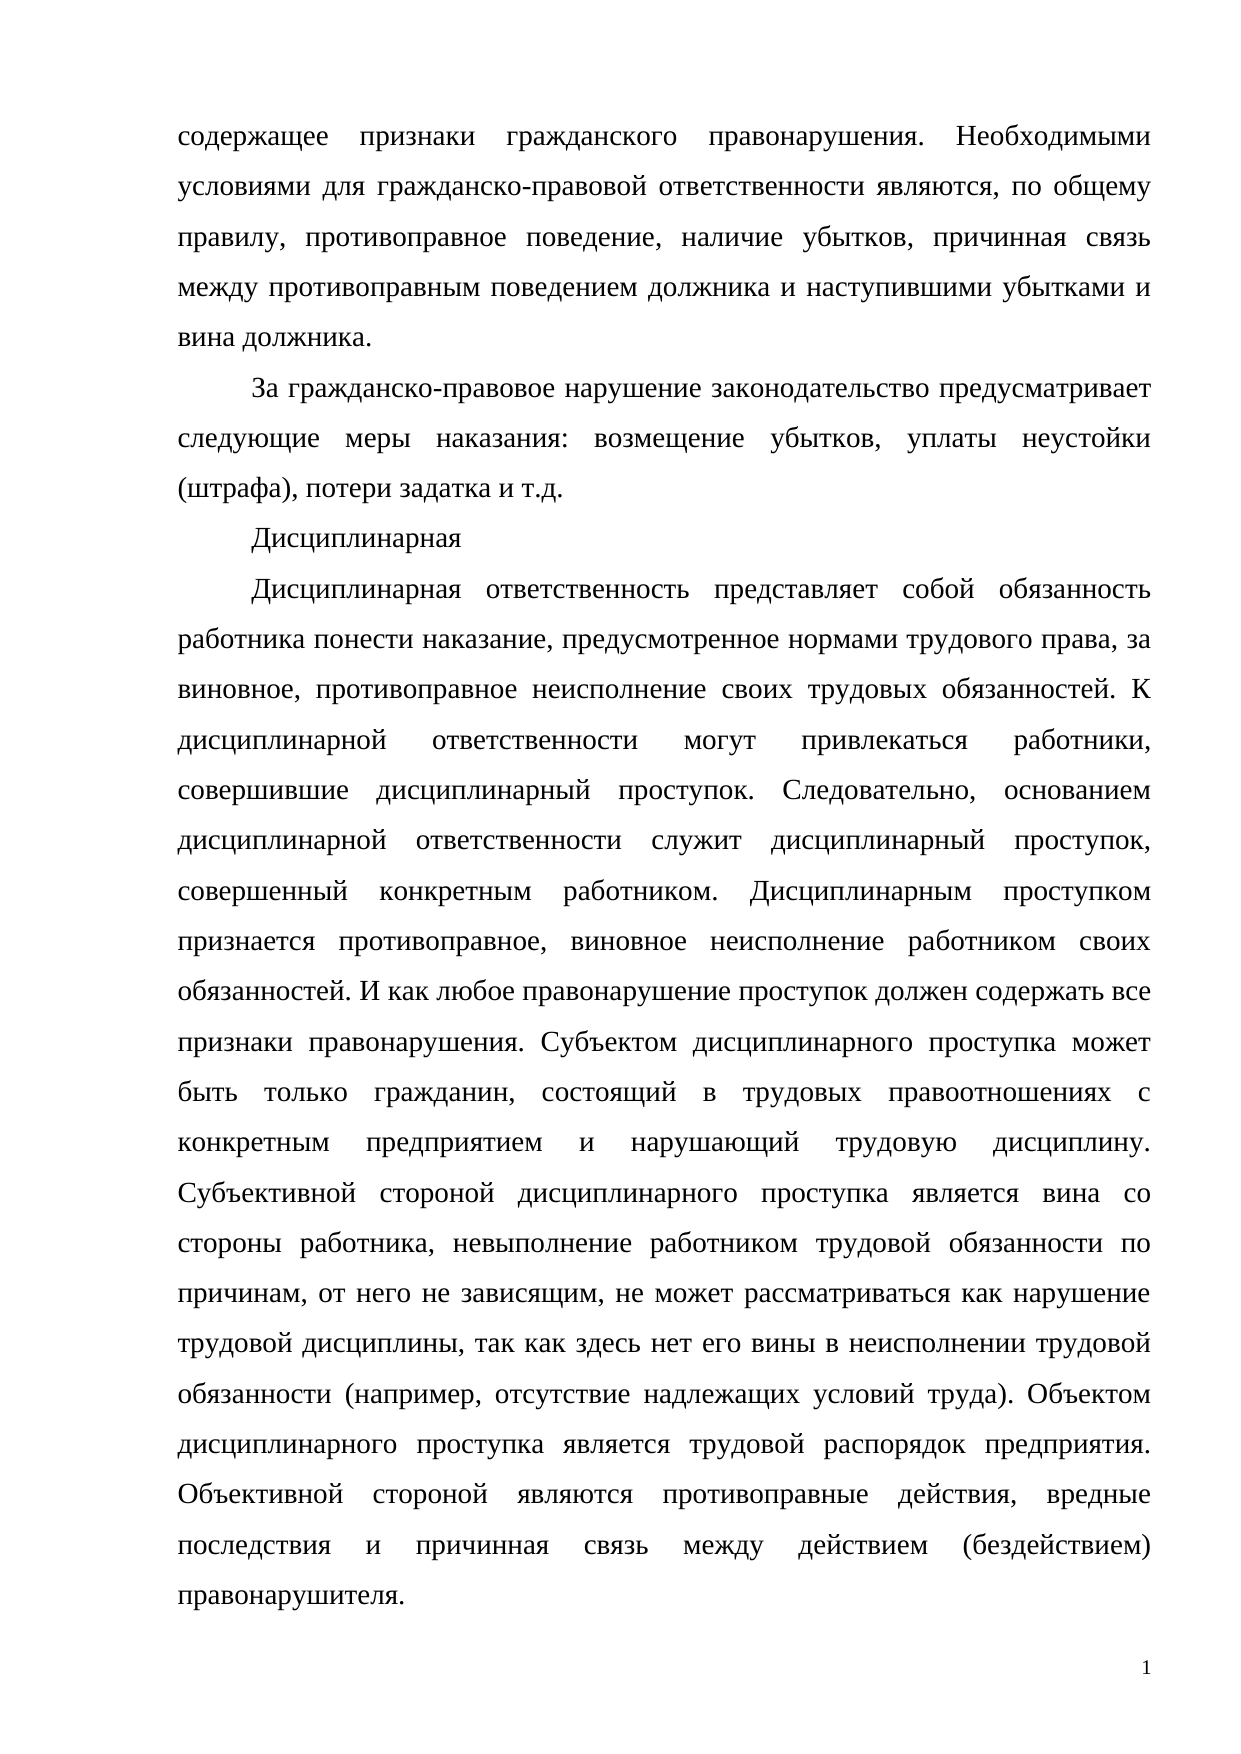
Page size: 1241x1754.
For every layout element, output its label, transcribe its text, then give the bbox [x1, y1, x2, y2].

text Дисциплинарная [177, 521, 1152, 554]
text За гражданско-правовое нарушение законодательство предусматривает следующие меры наказания: возмещение убытков, уплаты неустойки (штрафа), потери задатка и т.д. [177, 370, 1152, 504]
text Дисциплинарная ответственность представляет собой обязанность работника понести наказание, предусмотренное нормами трудового права, за виновное, противоправное неисполнение своих трудовых обязанностей. К дисциплинарной ответственности могут привлекаться работники, совершившие дисциплинарный проступок. Следовательно, основанием дисциплинарной ответственности служит дисциплинарный проступок, совершенный конкретным работником. Дисциплинарным проступком признается противоправное, виновное неисполнение работником своих обязанностей. И как любое правонарушение проступок должен содержать все признаки правонарушения. Субъектом дисциплинарного проступка может быть только гражданин, состоящий в трудовых правоотношениях с конкретным предприятием и нарушающий трудовую дисциплину. Субъективной стороной дисциплинарного проступка является вина со стороны работника, невыполнение работником трудовой обязанности по причинам, от него не зависящим, не может рассматриваться как нарушение трудовой дисциплины, так как здесь нет его вины в неисполнении трудовой обязанности (например, отсутствие надлежащих условий труда). Объектом дисциплинарного проступка является трудовой распорядок предприятия. Объективной стороной являются противоправные действия, вредные последствия и причинная связь между действием (бездействием) правонарушителя. [177, 571, 1152, 1611]
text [177, 118, 1152, 353]
